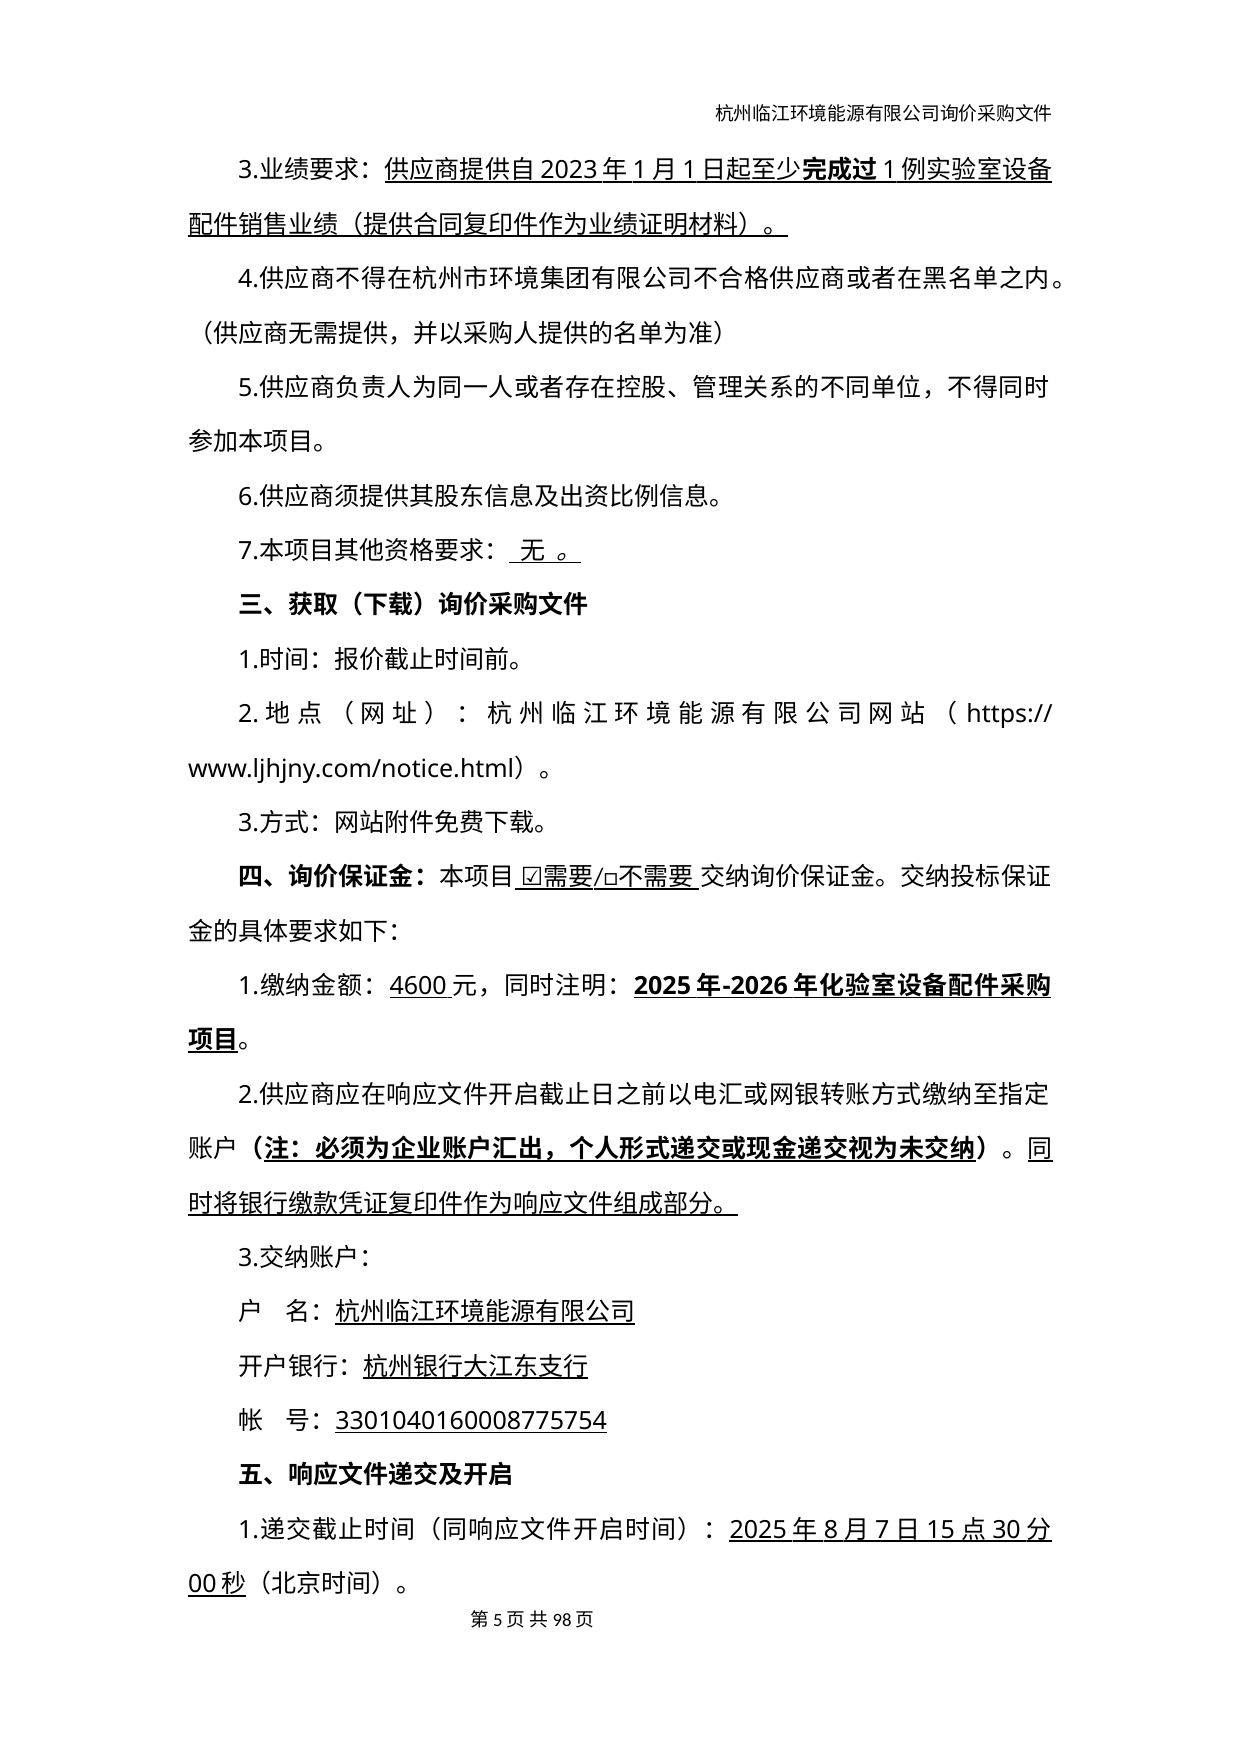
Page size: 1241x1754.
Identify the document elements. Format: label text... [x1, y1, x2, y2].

text 5.供应商负责人为同一人或者存在控股、管理关系的不同单位，不得同时参加本项目。 [188, 367, 1052, 458]
subtitle 1.缴纳金额：4600元，同时注明：2025年-2026年化验室设备配件采购项目。 [188, 966, 1052, 1056]
subtitle 2.供应商应在响应文件开启截止日之前以电汇或网银转账方式缴纳至指定账户（注：必须为企业账户汇出，个人形式递交或现金递交视为未交纳）。同时将银行缴款凭证复印件作为响应文件组成部分。 [188, 1074, 1052, 1219]
text 3.业绩要求：供应商提供自2023年1月1日起至少完成过1例实验室设备配件销售业绩（提供合同复印件作为业绩证明材料）。 [188, 150, 1052, 241]
subtitle 3.交纳账户： [188, 1237, 1052, 1274]
text 三、获取（下载）询价采购文件 [188, 585, 1052, 621]
subtitle 开户银行：杭州银行大江东支行 [188, 1346, 1052, 1382]
subtitle 帐 号：3301040160008775754 [188, 1401, 1052, 1437]
text 四、询价保证金：本项目 ☑需要/□不需要 交纳询价保证金。交纳投标保证金的具体要求如下： [188, 857, 1052, 947]
subtitle 3.方式：网站附件免费下载。 [188, 802, 1052, 839]
subtitle 户 名：杭州临江环境能源有限公司 [188, 1292, 1052, 1328]
text 6.供应商须提供其股东信息及出资比例信息。 [188, 476, 1052, 512]
subtitle 2.地点（网址）：杭州临江环境能源有限公司网站（https://www.ljhjny.com/notice.html）。 [188, 694, 1052, 784]
text 1.递交截止时间（同响应文件开启时间）：2025年8月7日15点30分00秒（北京时间）。 [188, 1509, 1052, 1600]
text 五、响应文件递交及开启 [188, 1455, 1052, 1491]
text 4.供应商不得在杭州市环境集团有限公司不合格供应商或者在黑名单之内。（供应商无需提供，并以采购人提供的名单为准） [188, 259, 1052, 349]
subtitle 1.时间：报价截止时间前。 [188, 639, 1052, 676]
text 7.本项目其他资格要求： 无 。 [188, 531, 1052, 567]
